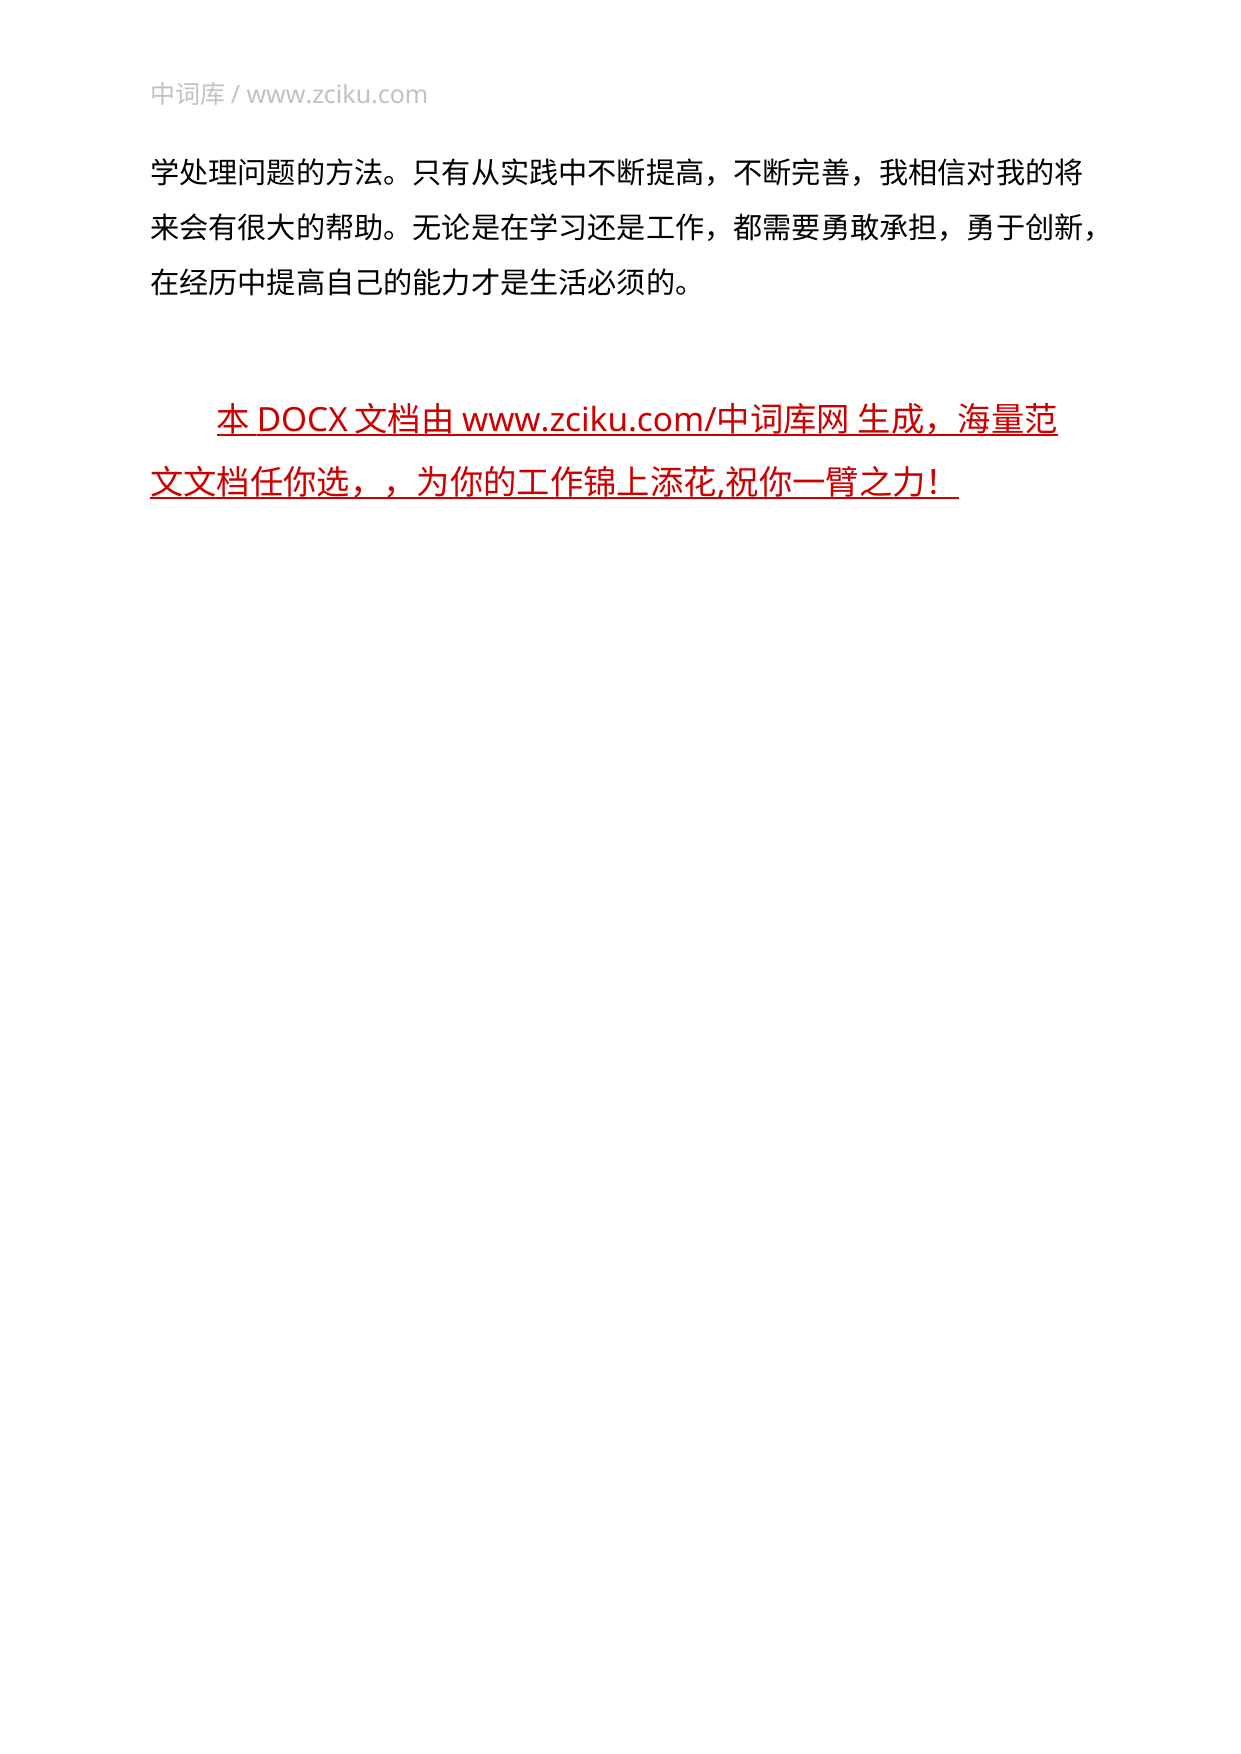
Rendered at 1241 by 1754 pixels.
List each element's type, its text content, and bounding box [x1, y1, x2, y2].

text 本DOCX文档由 www.zciku.com/中词库网 生成，海量范文文档任你选，，为你的工作锦上添花,祝你一臂之力！ [150, 393, 1090, 504]
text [150, 150, 1090, 302]
